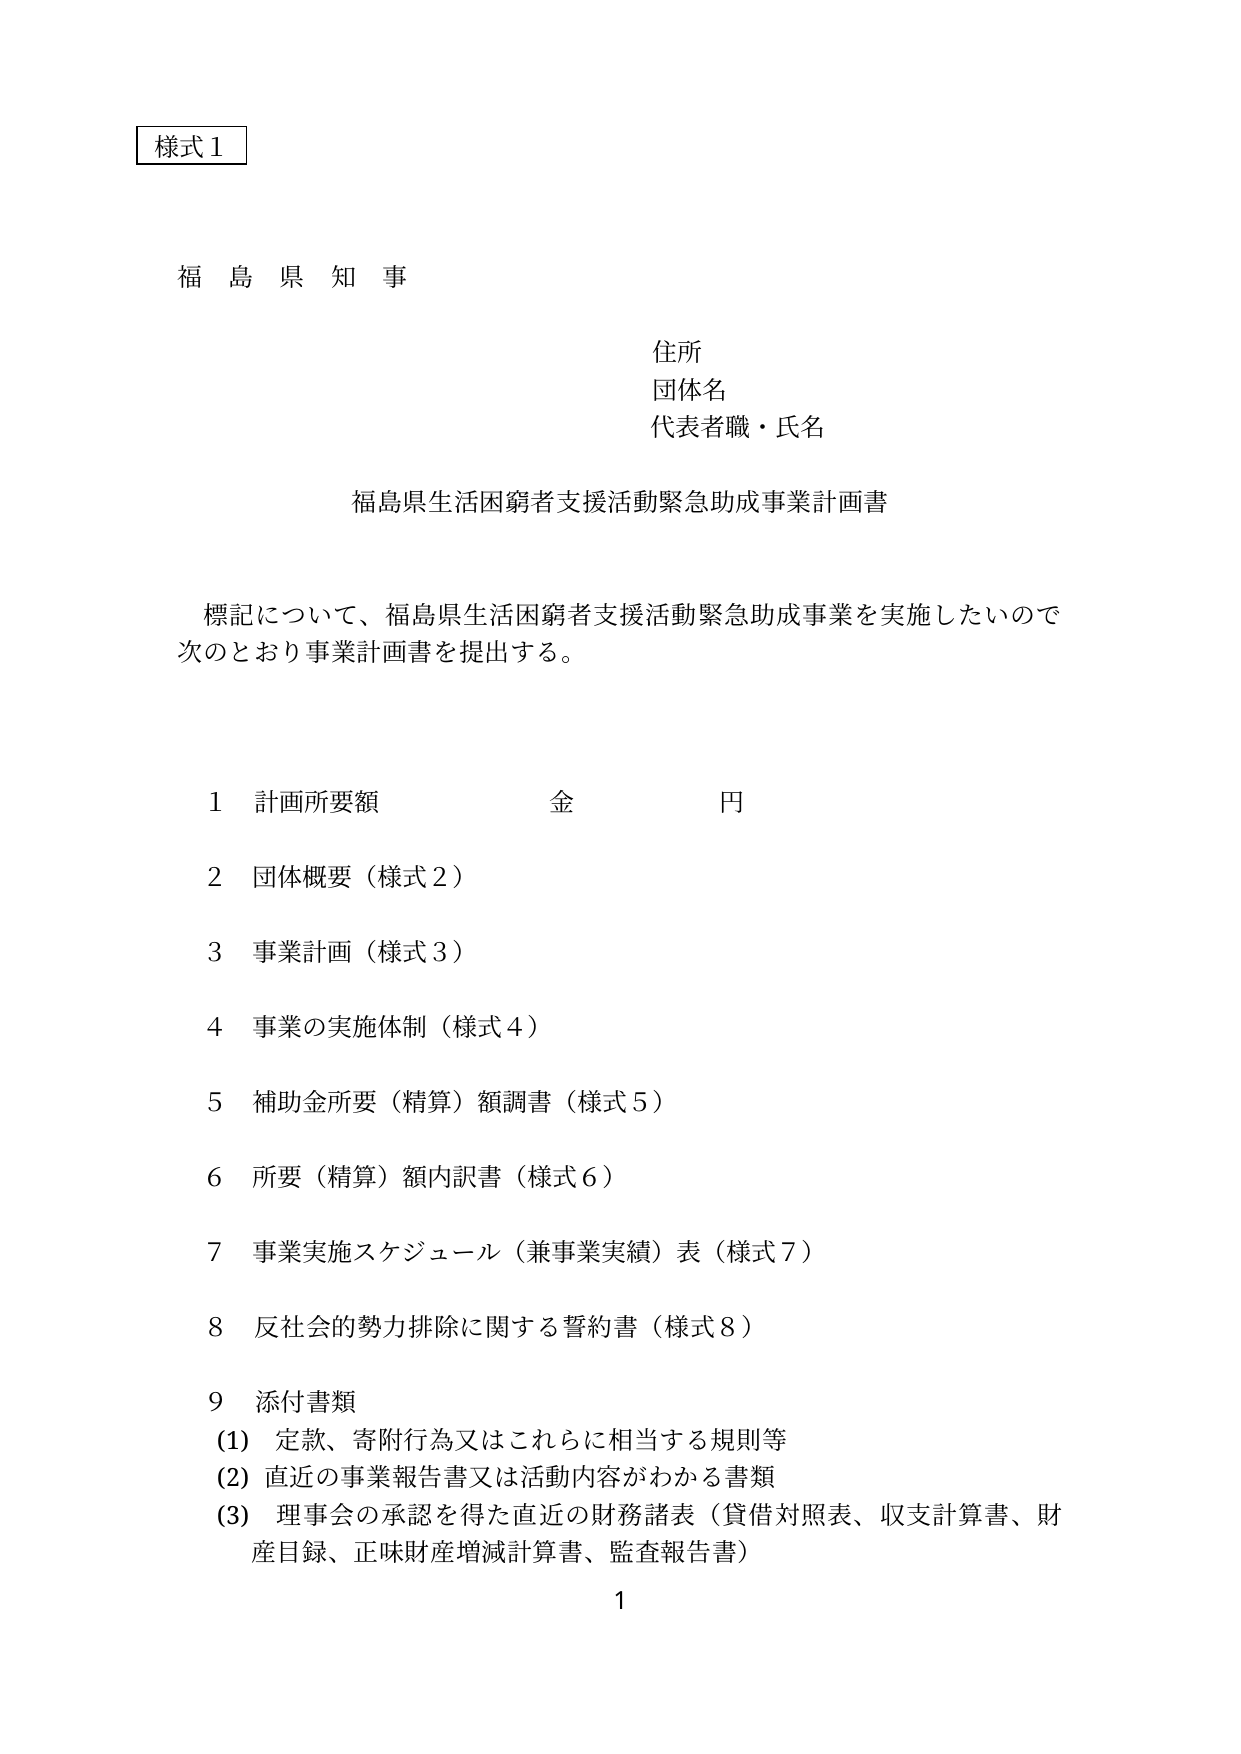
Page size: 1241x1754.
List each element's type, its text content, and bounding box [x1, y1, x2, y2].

text 福島県生活困窮者支援活動緊急助成事業計画書 [177, 482, 1063, 519]
text 団体名 [177, 369, 1063, 407]
text 標記について、福島県生活困窮者支援活動緊急助成事業を実施したいので次のとおり事業計画書を提出する。 [177, 594, 1063, 669]
text ３ 事業計画（様式３） [177, 932, 1063, 969]
text (2) 直近の事業報告書又は活動内容がわかる書類 [177, 1457, 1063, 1494]
text ８ 反社会的勢力排除に関する誓約書（様式８） [177, 1307, 1063, 1344]
text ４ 事業の実施体制（様式４） [177, 1007, 1063, 1044]
text ６ 所要（精算）額内訳書（様式６） [177, 1157, 1063, 1194]
text 住所 [177, 332, 1063, 369]
text (1) 定款、寄附行為又はこれらに相当する規則等 [177, 1419, 1063, 1457]
text ９ 添付書類 [177, 1382, 1063, 1419]
text 福 島 県 知 事 [177, 257, 1063, 294]
text (3) 理事会の承認を得た直近の財務諸表（貸借対照表、収支計算書、財産目録、正味財産増減計算書、監査報告書） [217, 1494, 1063, 1569]
text ７ 事業実施スケジュール（兼事業実績）表（様式７） [177, 1232, 1063, 1269]
text 代表者職・氏名 [650, 407, 1063, 444]
text ５ 補助金所要（精算）額調書（様式５） [177, 1082, 1063, 1119]
text １ 計画所要額 金 円 [177, 782, 1063, 819]
text ２ 団体概要（様式２） [177, 857, 1063, 894]
